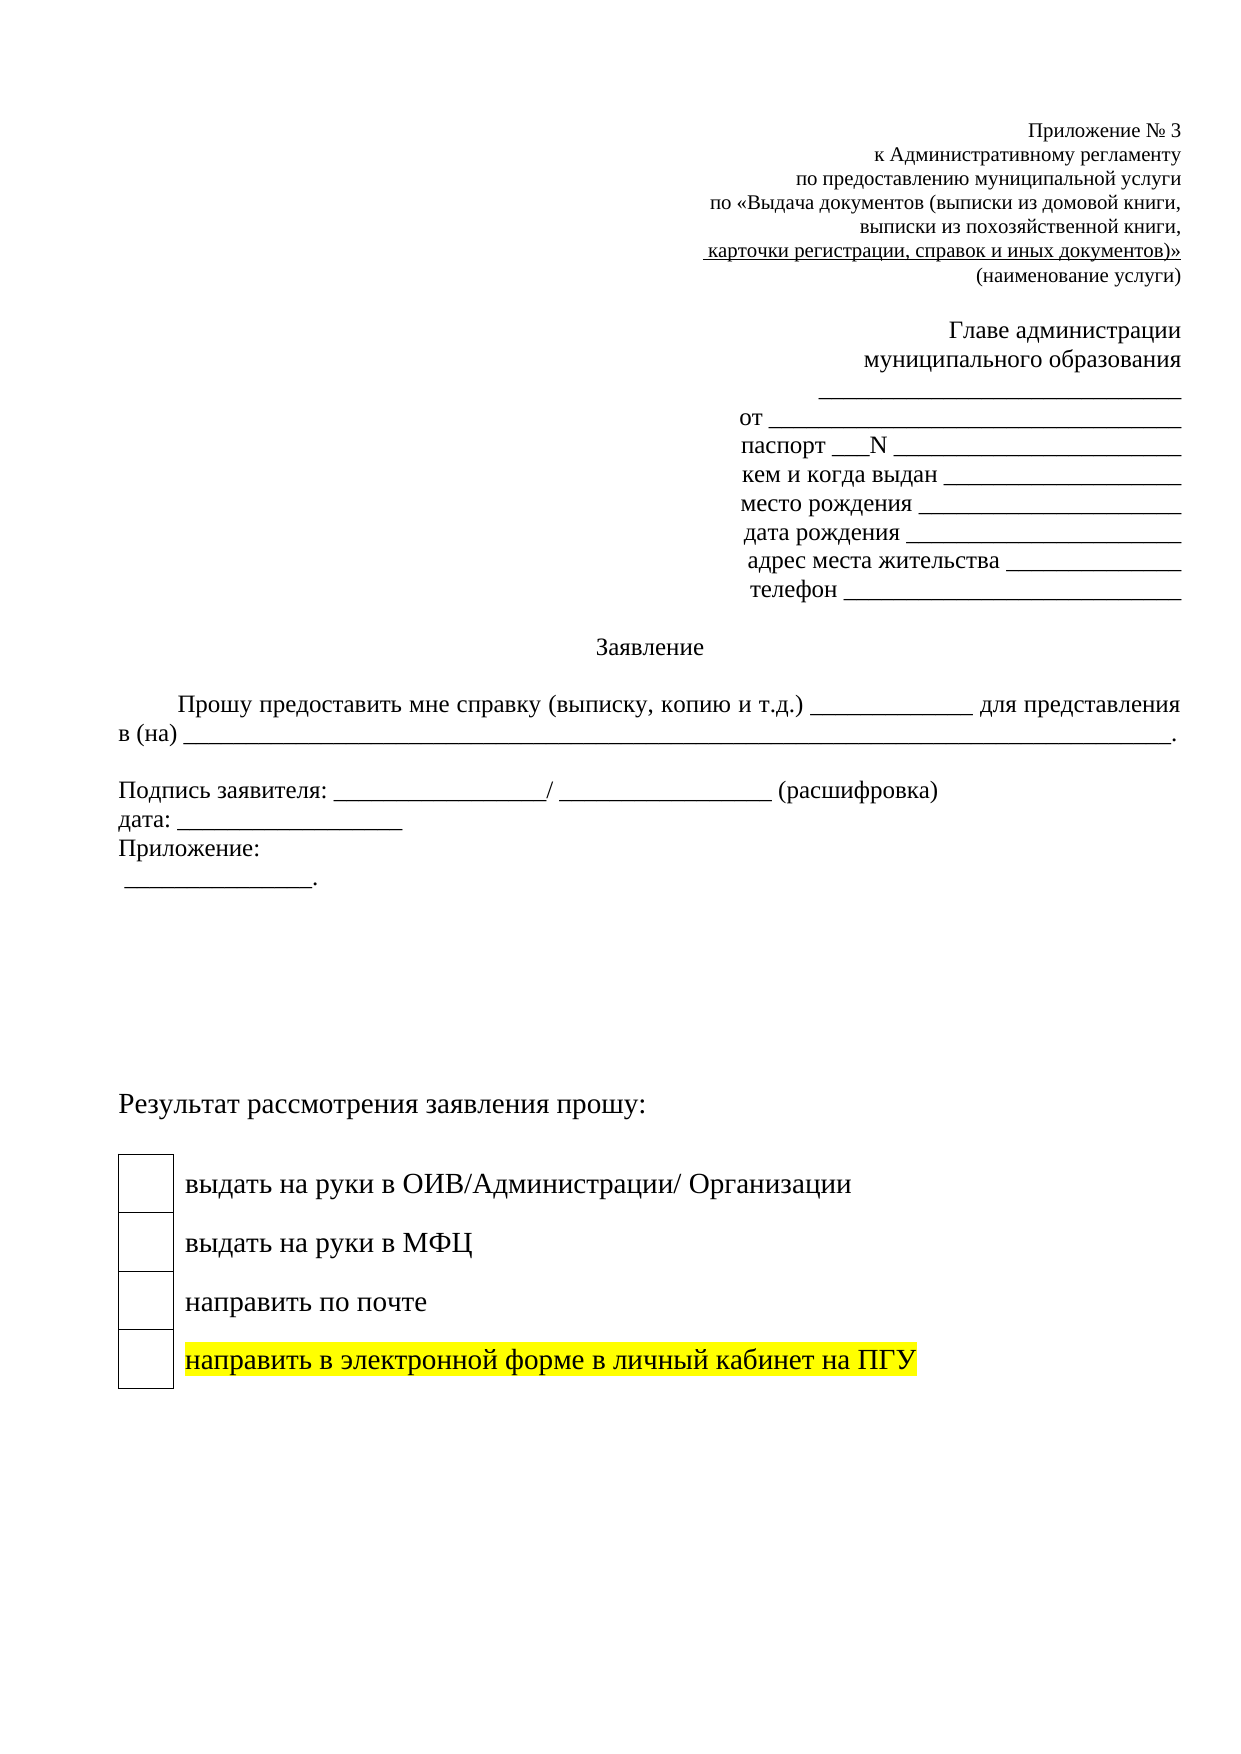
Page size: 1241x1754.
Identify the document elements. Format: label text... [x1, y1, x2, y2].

text место рождения _____________________ [118, 488, 1181, 517]
text муниципального образования [118, 344, 1181, 373]
table_cell направить в электронной форме в личный кабинет на ПГУ [174, 1329, 1204, 1388]
text Результат рассмотрения заявления прошу: [118, 1086, 1181, 1120]
text Приложение № 3 [118, 118, 1181, 142]
table_header выдать на руки в ОИВ/Администрации/ Организации [174, 1154, 1204, 1212]
text от _________________________________ [118, 402, 1181, 430]
text кем и когда выдан ___________________ [118, 459, 1181, 488]
text Подпись заявителя: _________________/ _________________ (расшифровка) [118, 775, 1181, 804]
text к Административному регламенту [118, 142, 1181, 166]
text Приложение: [118, 833, 1181, 862]
text Главе администрации [118, 315, 1181, 344]
text паспорт ___N _______________________ [118, 430, 1181, 459]
text адрес места жительства ______________ [118, 545, 1181, 574]
text дата: __________________ [118, 804, 1181, 833]
text выписки из похозяйственной книги, [118, 214, 1181, 238]
text карточки регистрации, справок и иных документов)» [118, 238, 1181, 262]
text _______________. [118, 862, 1181, 890]
text по предоставлению муниципальной услуги [118, 166, 1181, 190]
text Прошу предоставить мне справку (выписку, копию и т.д.) _____________ для представления в (на) _______________________________________________________________________________. [118, 689, 1181, 747]
table_cell направить по почте [174, 1271, 1204, 1329]
text по «Выдача документов (выписки из домовой книги, [118, 190, 1181, 214]
text (наименование услуги) [118, 262, 1181, 287]
text Заявление [118, 632, 1181, 660]
text дата рождения ______________________ [118, 517, 1181, 545]
table_cell выдать на руки в МФЦ [174, 1212, 1204, 1271]
text телефон ___________________________ [118, 574, 1181, 603]
table_cell [119, 1330, 173, 1388]
table_cell [119, 1272, 173, 1329]
table_cell [119, 1213, 173, 1271]
table_header [119, 1155, 173, 1212]
text _____________________________ [118, 373, 1181, 402]
